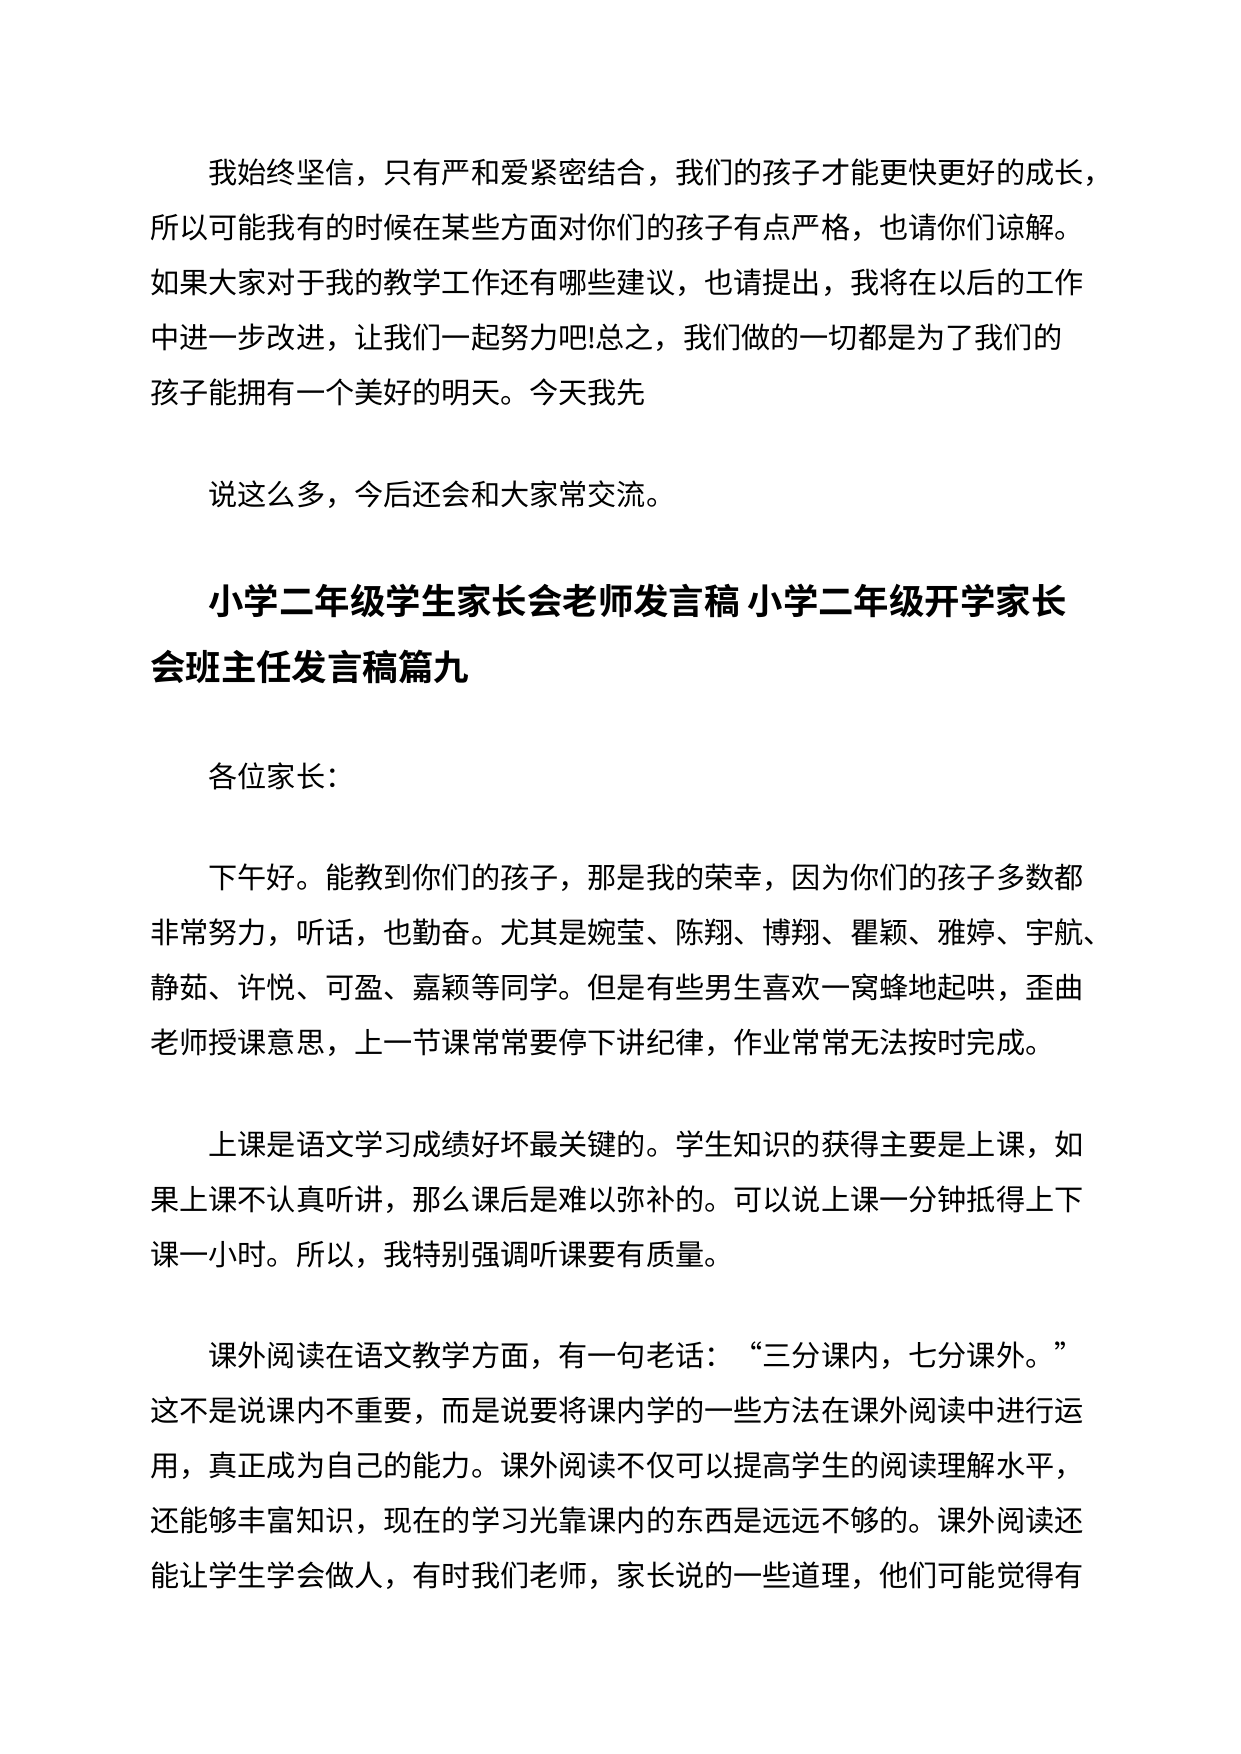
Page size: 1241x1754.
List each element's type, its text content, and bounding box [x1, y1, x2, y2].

text 上课是语文学习成绩好坏最关键的。学生知识的获得主要是上课，如果上课不认真听讲，那么课后是难以弥补的。可以说上课一分钟抵得上下课一小时。所以，我特别强调听课要有质量。 [150, 1121, 1090, 1273]
text 说这么多，今后还会和大家常交流。 [150, 471, 1090, 514]
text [150, 1333, 1090, 1595]
text 下午好。能教到你们的孩子，那是我的荣幸，因为你们的孩子多数都非常努力，听话，也勤奋。尤其是婉莹、陈翔、博翔、瞿颖、雅婷、宇航、静茹、许悦、可盈、嘉颖等同学。但是有些男生喜欢一窝蜂地起哄，歪曲老师授课意思，上一节课常常要停下讲纪律，作业常常无法按时完成。 [150, 855, 1090, 1062]
text 小学二年级学生家长会老师发言稿 小学二年级开学家长会班主任发言稿篇九 [150, 573, 1090, 691]
text 各位家长： [150, 753, 1090, 796]
text 我始终坚信，只有严和爱紧密结合，我们的孩子才能更快更好的成长，所以可能我有的时候在某些方面对你们的孩子有点严格，也请你们谅解。如果大家对于我的教学工作还有哪些建议，也请提出，我将在以后的工作中进一步改进，让我们一起努力吧!总之，我们做的一切都是为了我们的孩子能拥有一个美好的明天。今天我先 [150, 150, 1090, 412]
